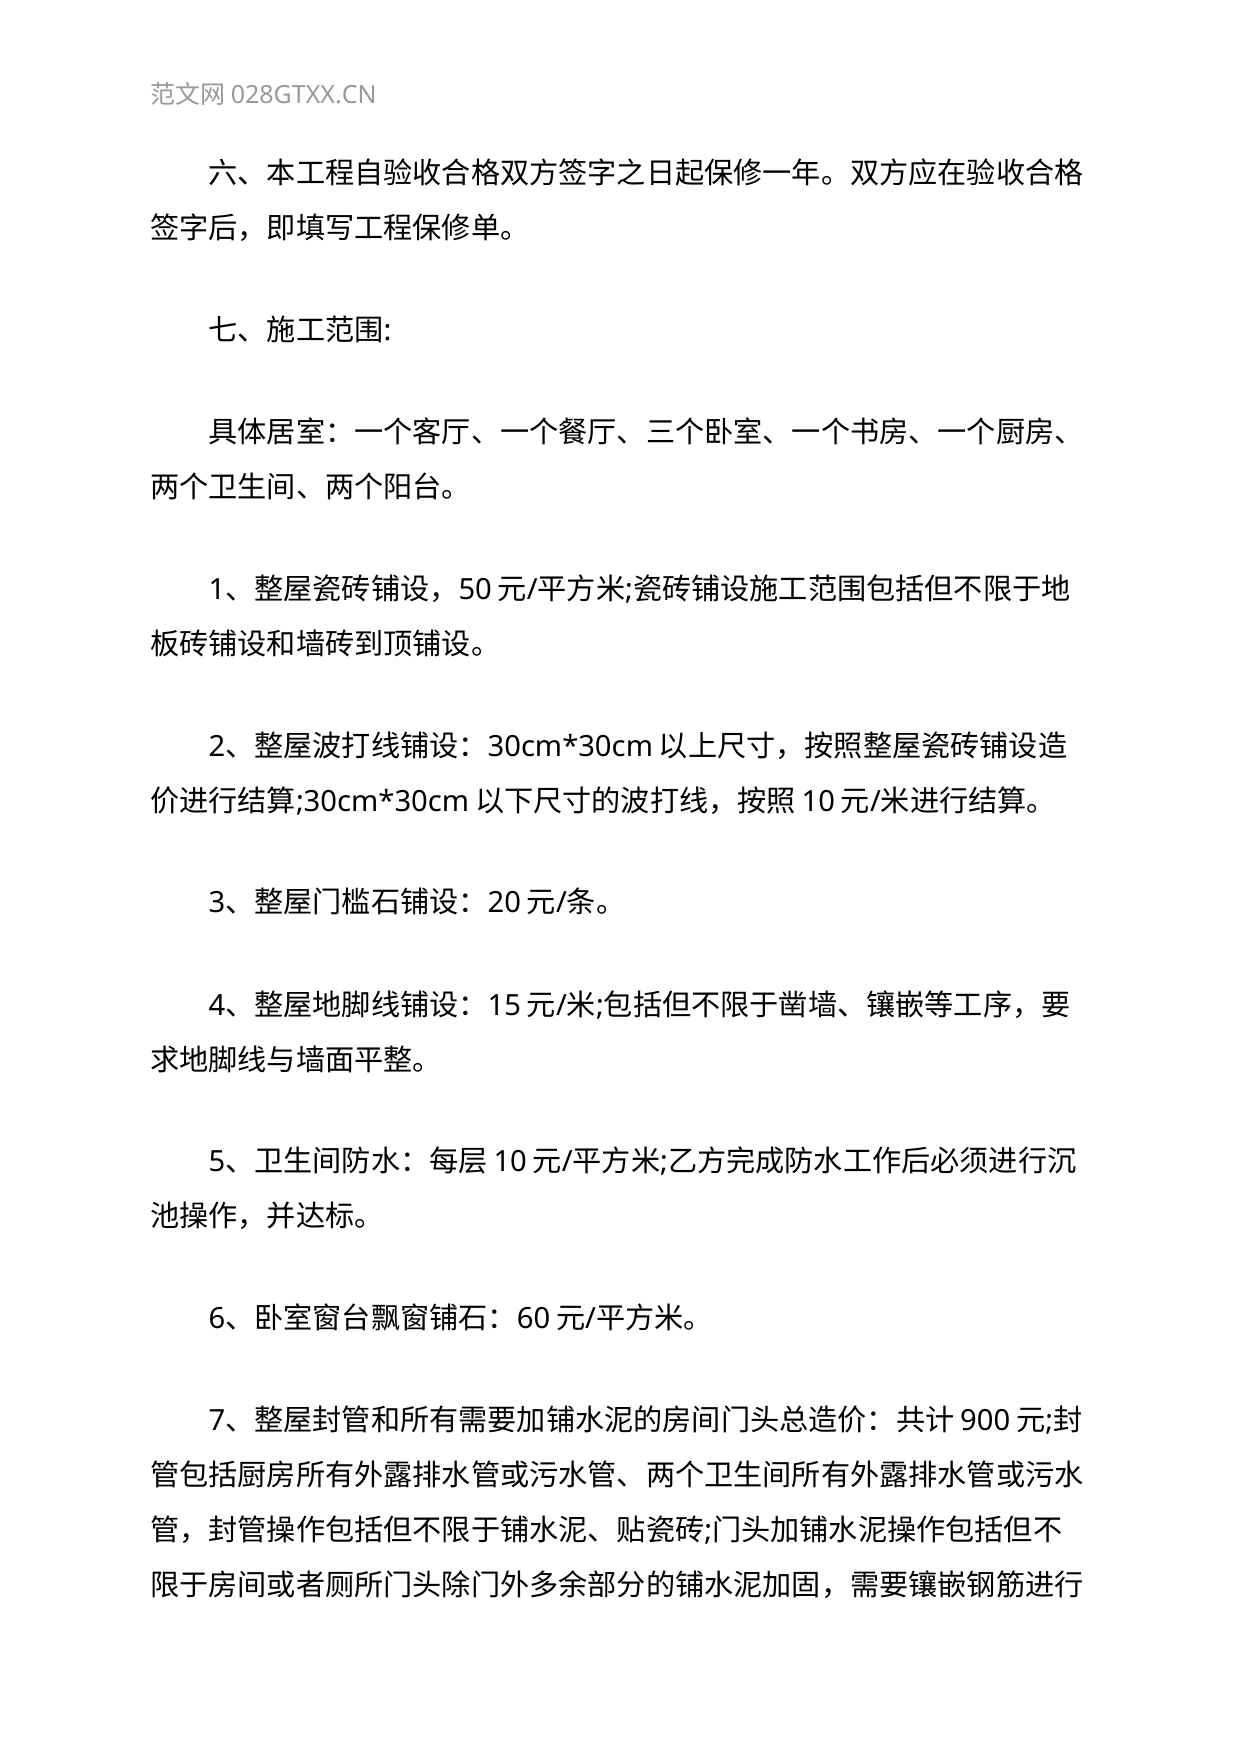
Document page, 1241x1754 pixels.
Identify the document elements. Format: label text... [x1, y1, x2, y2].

text 1、整屋瓷砖铺设，50元/平方米;瓷砖铺设施工范围包括但不限于地板砖铺设和墙砖到顶铺设。 [150, 565, 1090, 663]
text 3、整屋门槛石铺设：20元/条。 [150, 879, 1090, 921]
text 具体居室：一个客厅、一个餐厅、三个卧室、一个书房、一个厨房、两个卫生间、两个阳台。 [150, 409, 1090, 506]
text 七、施工范围: [150, 307, 1090, 349]
text 2、整屋波打线铺设：30cm*30cm以上尺寸，按照整屋瓷砖铺设造价进行结算;30cm*30cm以下尺寸的波打线，按照10元/米进行结算。 [150, 722, 1090, 819]
text 6、卧室窗台飘窗铺石：60元/平方米。 [150, 1294, 1090, 1337]
text 4、整屋地脚线铺设：15元/米;包括但不限于凿墙、镶嵌等工序，要求地脚线与墙面平整。 [150, 981, 1090, 1078]
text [150, 1397, 1090, 1604]
text 六、本工程自验收合格双方签字之日起保修一年。双方应在验收合格签字后，即填写工程保修单。 [150, 150, 1090, 247]
text 5、卫生间防水：每层10元/平方米;乙方完成防水工作后必须进行沉池操作，并达标。 [150, 1138, 1090, 1235]
